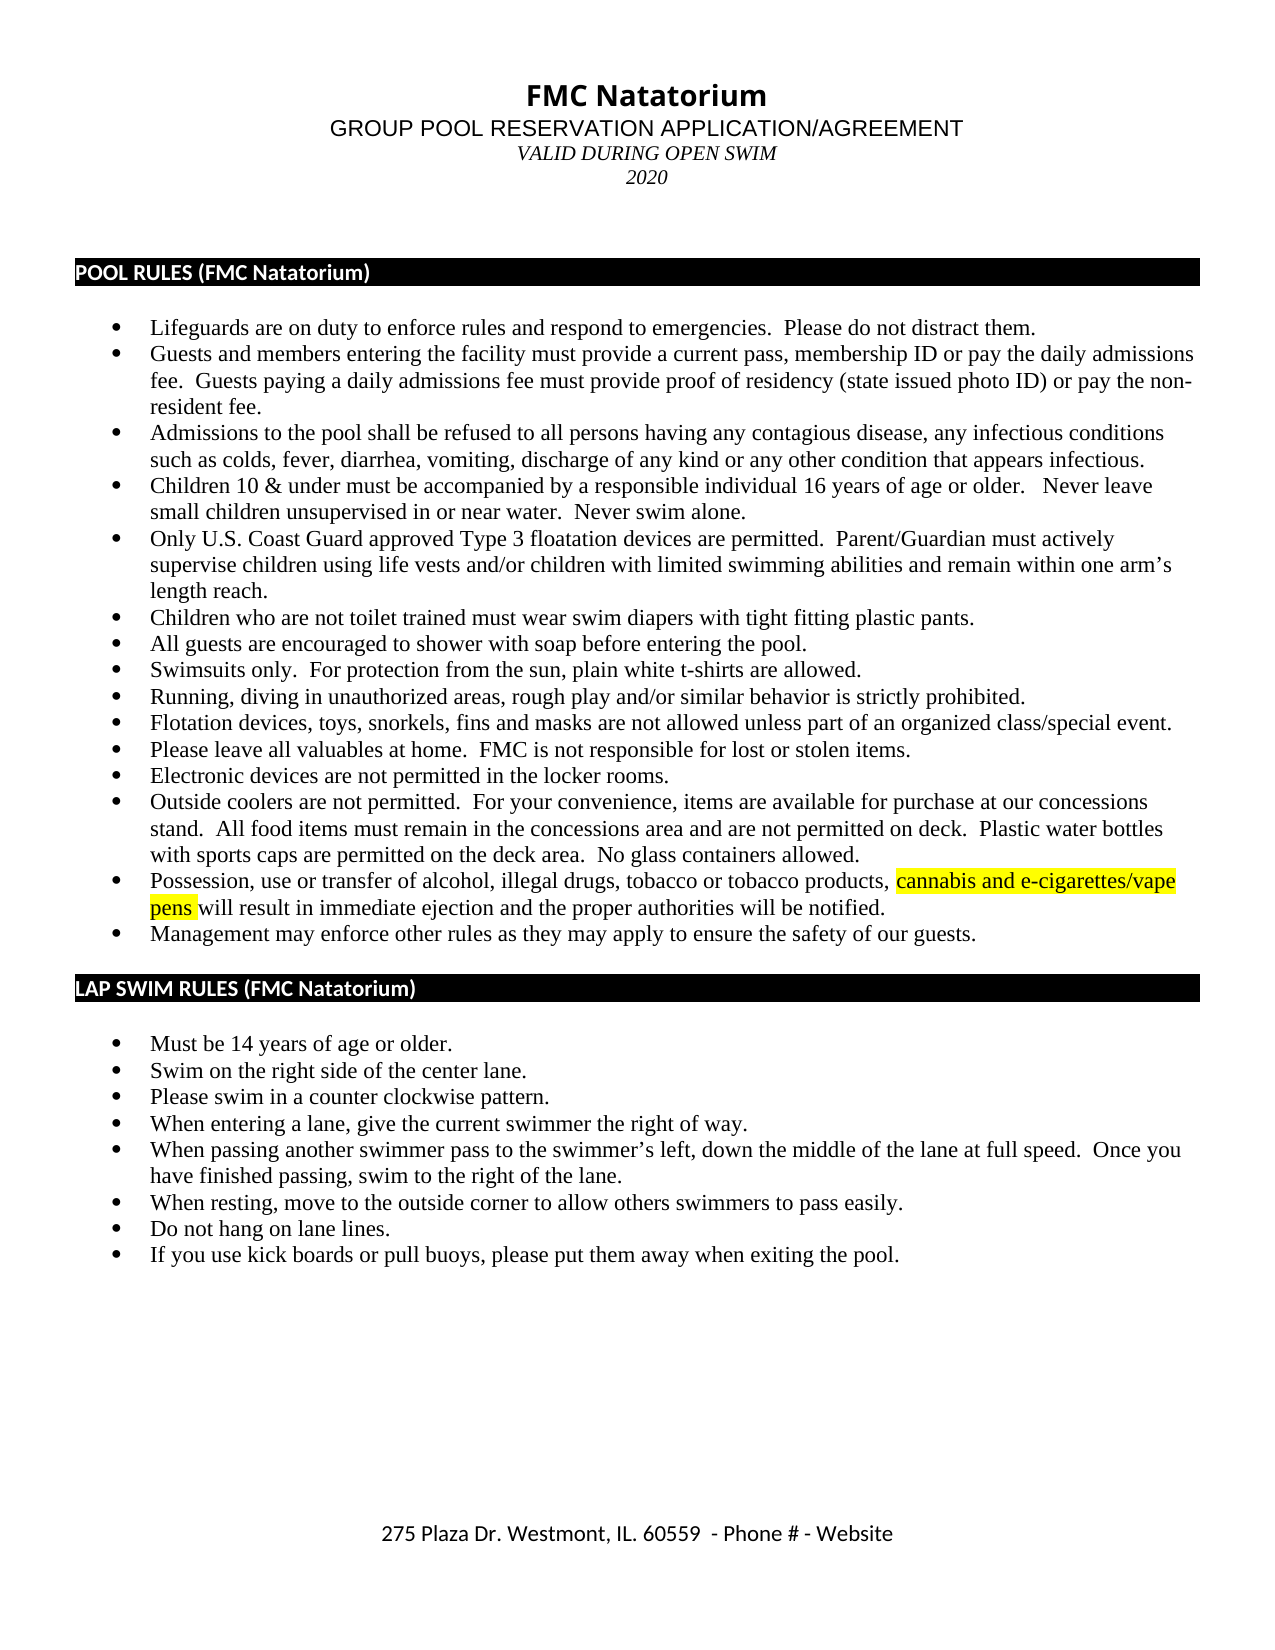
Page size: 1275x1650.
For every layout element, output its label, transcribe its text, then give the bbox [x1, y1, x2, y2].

list Running, diving in unauthorized areas, rough play and/or similar behavior is strictly prohibited. [112, 683, 1200, 709]
list Only U.S. Coast Guard approved Type 3 floatation devices are permitted. Parent/Guardian must actively supervise children using life vests and/or children with limited swimming abilities and remain within one arm’s length reach. [112, 525, 1200, 604]
list Electronic devices are not permitted in the locker rooms. [112, 762, 1200, 788]
list Possession, use or transfer of alcohol, illegal drugs, tobacco or tobacco products, cannabis and e-cigarettes/vape pens will result in immediate ejection and the proper authorities will be notified. [112, 867, 1200, 920]
list Children who are not toilet trained must wear swim diapers with tight fitting plastic pants. [112, 604, 1200, 630]
list Admissions to the pool shall be refused to all persons having any contagious disease, any infectious conditions such as colds, fever, diarrhea, vomiting, discharge of any kind or any other condition that appears infectious. [112, 419, 1200, 472]
list Must be 14 years of age or older. [112, 1031, 1200, 1057]
list Please swim in a counter clockwise pattern. [112, 1083, 1200, 1109]
list Please leave all valuables at home. FMC is not responsible for lost or stolen items. [112, 736, 1200, 762]
list Management may enforce other rules as they may apply to ensure the safety of our guests. [112, 920, 1200, 946]
list When entering a lane, give the current swimmer the right of way. [112, 1109, 1200, 1136]
list Flotation devices, toys, snorkels, fins and masks are not allowed unless part of an organized class/special event. [112, 709, 1200, 736]
text LAP SWIM RULES (FMC Natatorium) [75, 974, 1200, 1002]
list Guests and members entering the facility must provide a current pass, membership ID or pay the daily admissions fee. Guests paying a daily admissions fee must provide proof of residency (state issued photo ID) or pay the non-resident fee. [112, 340, 1200, 419]
list All guests are encouraged to shower with soap before entering the pool. [112, 630, 1200, 657]
text POOL RULES (FMC Natatorium) [75, 258, 1200, 286]
list When resting, move to the outside corner to allow others swimmers to pass easily. [112, 1189, 1200, 1215]
list When passing another swimmer pass to the swimmer’s left, down the middle of the lane at full speed. Once you have finished passing, swim to the right of the lane. [112, 1136, 1200, 1189]
list Children 10 & under must be accompanied by a responsible individual 16 years of age or older. Never leave small children unsupervised in or near water. Never swim alone. [112, 472, 1200, 525]
list Swimsuits only. For protection from the sun, plain white t-shirts are allowed. [112, 657, 1200, 683]
list Do not hang on lane lines. [112, 1215, 1200, 1241]
list Outside coolers are not permitted. For your convenience, items are available for purchase at our concessions stand. All food items must remain in the concessions area and are not permitted on deck. Plastic water bottles with sports caps are permitted on the deck area. No glass containers allowed. [112, 788, 1200, 867]
list Lifeguards are on duty to enforce rules and respond to emergencies. Please do not distract them. [112, 314, 1200, 340]
list If you use kick boards or pull buoys, please put them away when exiting the pool. [112, 1241, 1200, 1268]
list Swim on the right side of the center lane. [112, 1057, 1200, 1083]
